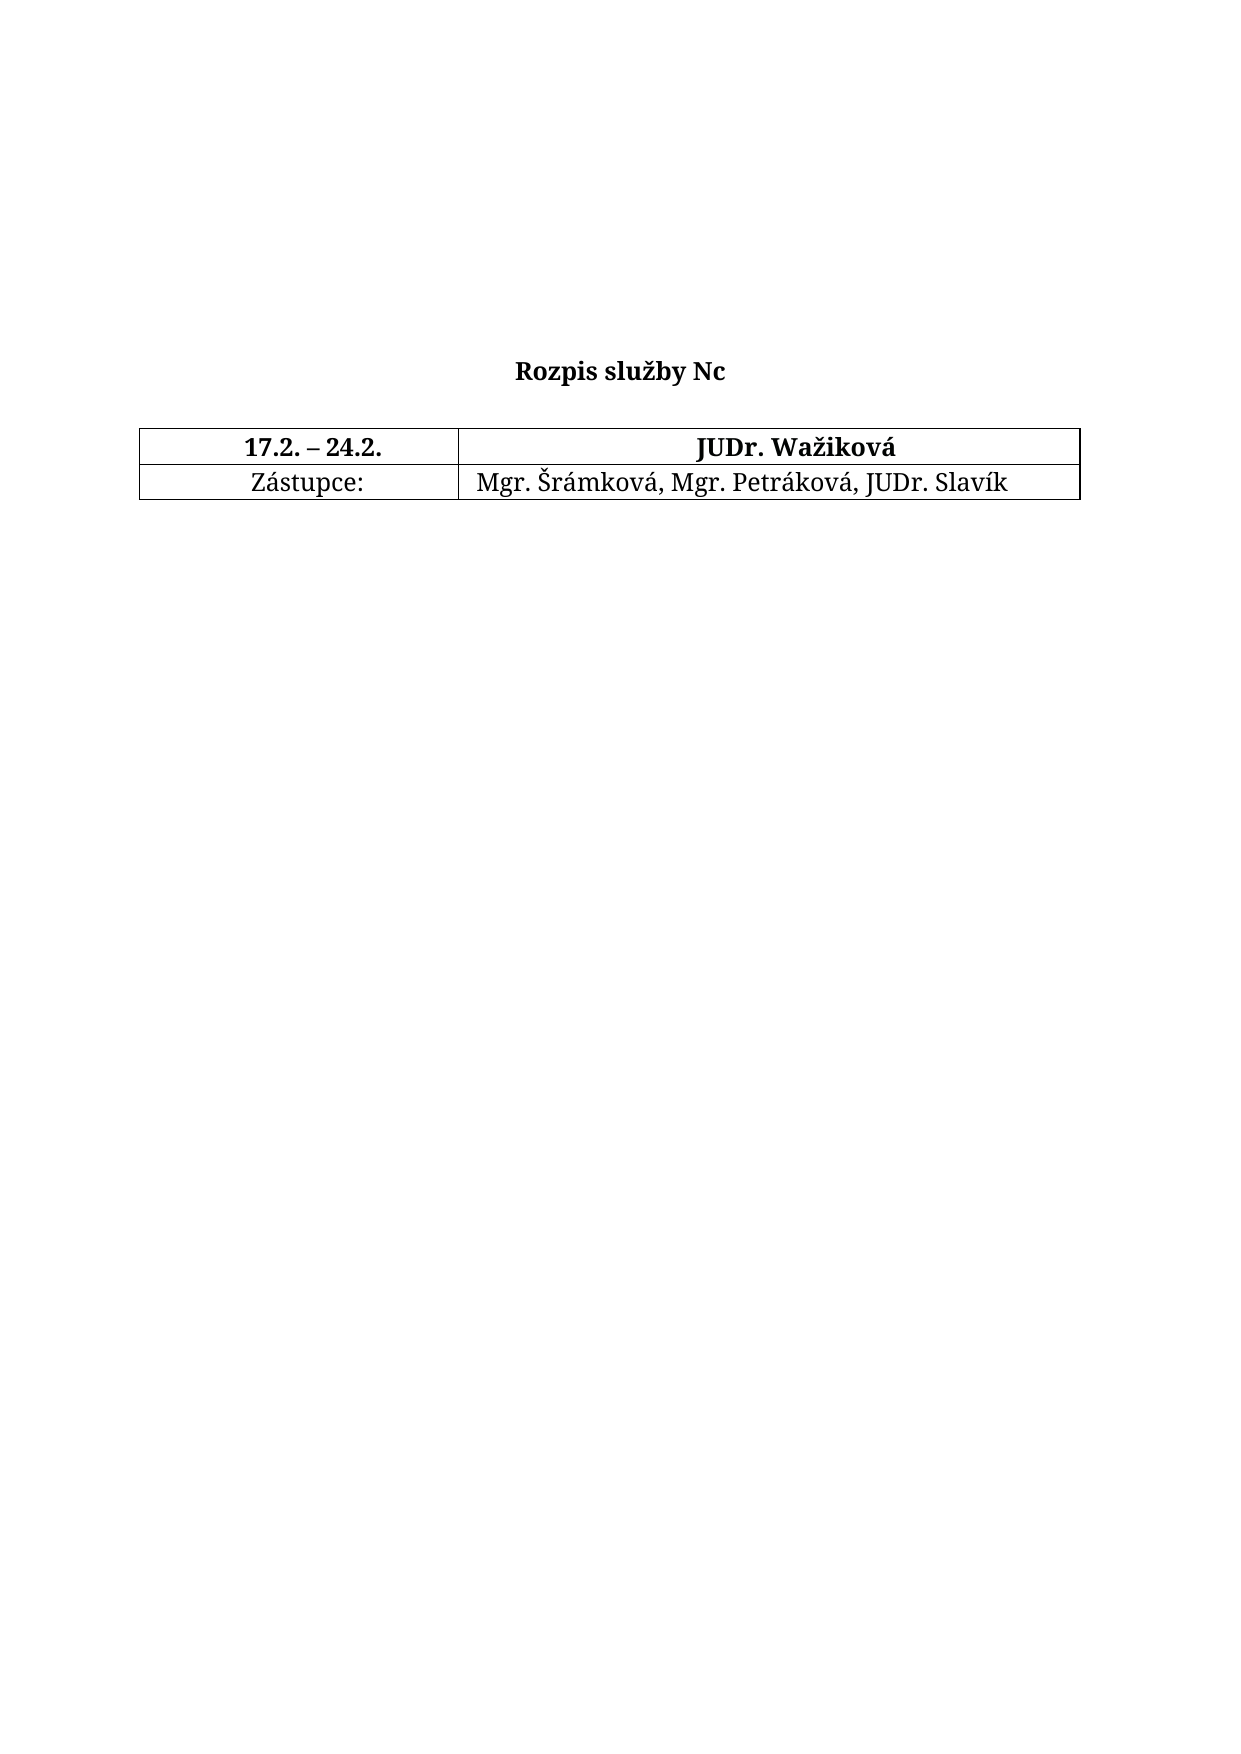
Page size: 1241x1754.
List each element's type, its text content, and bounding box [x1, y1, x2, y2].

text Rozpis služby Nc [148, 354, 1093, 388]
table_cell Zástupce: [140, 465, 458, 499]
table_header JUDr. Wažiková [459, 429, 1079, 463]
table_cell Mgr. Šrámková, Mgr. Petráková, JUDr. Slavík [459, 465, 1079, 499]
table_header 17.2.–24.2. [140, 429, 458, 463]
